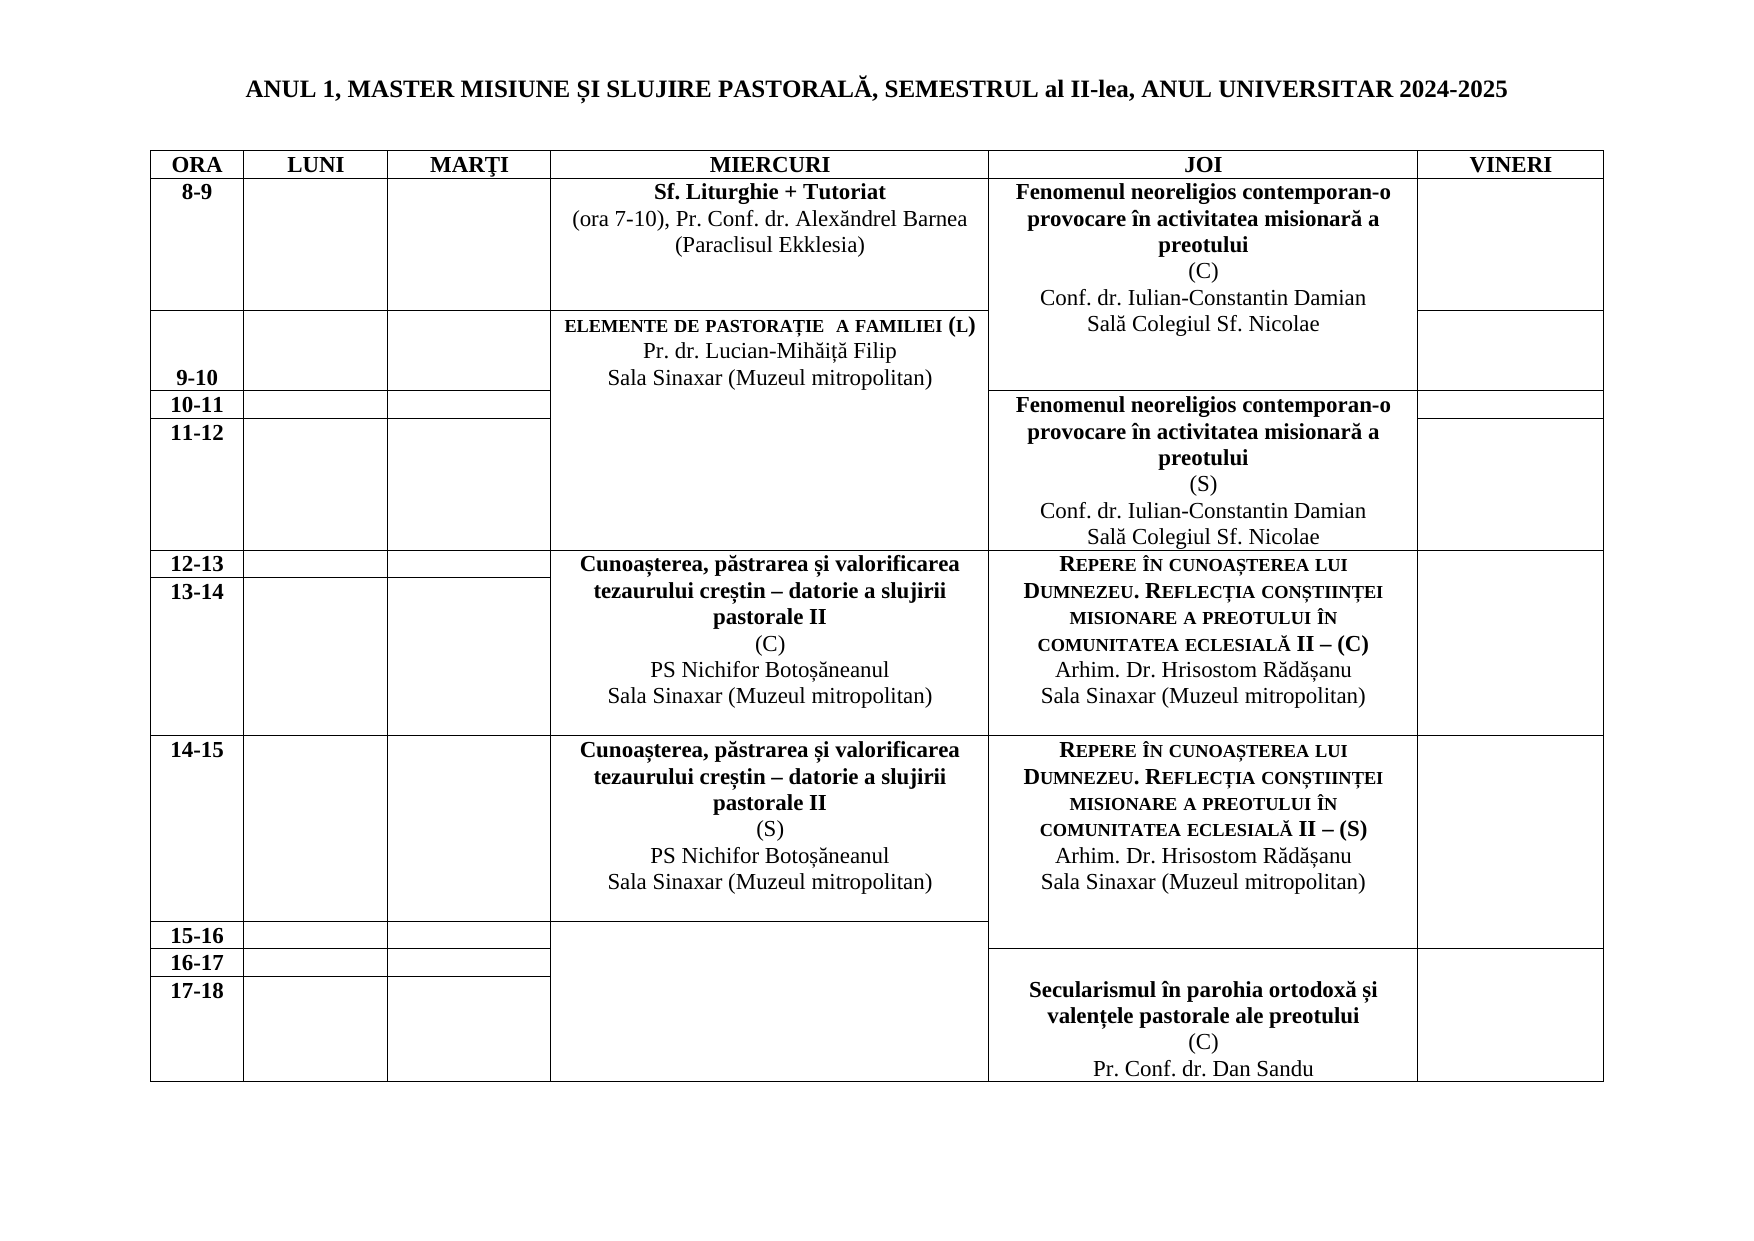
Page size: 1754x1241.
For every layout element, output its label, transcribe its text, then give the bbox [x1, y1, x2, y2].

table_cell [244, 736, 387, 921]
table_cell [1418, 736, 1603, 948]
table_cell [244, 419, 387, 549]
table_cell [1418, 179, 1603, 310]
table_cell [388, 551, 550, 577]
table_cell [388, 578, 550, 735]
table_cell 15-16 [151, 922, 243, 948]
table_cell [244, 922, 387, 948]
table_cell Repere în cunoașterea lui Dumnezeu. Reflecția conștiinței misionare a preotului în comunitatea eclesială II – (S) Arhim. Dr. Hrisostom Rădășanu Sala Sinaxar (Muzeul mitropolitan) [989, 736, 1417, 948]
table_cell [388, 736, 550, 921]
table_cell [1418, 311, 1603, 390]
table_cell [1418, 551, 1603, 735]
table_header MIERCURI [551, 151, 988, 177]
table_cell [244, 977, 387, 1081]
table_cell 8-9 [151, 179, 243, 310]
table_cell 12-13 [151, 551, 243, 577]
table_cell Sf. Liturghie + Tutoriat (ora 7-10), Pr. Conf. dr. Alexăndrel Barnea (Paraclisul Ekklesia) [551, 179, 988, 310]
table_cell [388, 977, 550, 1081]
table_header MARŢI [388, 151, 550, 177]
table_cell [551, 922, 988, 1081]
table_cell [388, 949, 550, 976]
table_cell Cunoașterea, păstrarea și valorificarea tezaurului creștin – datorie a slujirii pastorale II (S) PS Nichifor Botoșăneanul Sala Sinaxar (Muzeul mitropolitan) [551, 736, 988, 921]
table_cell [388, 419, 550, 549]
table_cell [388, 311, 550, 390]
table_cell [1418, 949, 1603, 1081]
table_cell [1418, 391, 1603, 418]
table_cell Secularismul în parohia ortodoxă și valențele pastorale ale preotului (C) Pr. Conf. dr. Dan Sandu Sala Sinaxar (Muzeul mitropolitan) [989, 949, 1417, 1081]
table_cell Fenomenul neoreligios contemporan-o provocare în activitatea misionară a preotului (C) Conf. dr. Iulian-Constantin Damian Sală Colegiul Sf. Nicolae [989, 179, 1417, 390]
table_cell [388, 391, 550, 418]
table_header JOI [989, 151, 1417, 177]
table_header ORA [151, 151, 243, 177]
table_cell 13-14 [151, 578, 243, 735]
table_cell [244, 179, 387, 310]
table_cell [244, 949, 387, 976]
table_header LUNI [244, 151, 387, 177]
table_cell elemente de pastorație a familiei (l) Pr. dr. Lucian-Mihăiță Filip Sala Sinaxar (Muzeul mitropolitan) [551, 311, 988, 549]
table_cell [244, 391, 387, 418]
table_cell [244, 578, 387, 735]
table_cell [244, 551, 387, 577]
table_cell 10-11 [151, 391, 243, 418]
table_cell 9-10 [151, 311, 243, 390]
table_cell [244, 311, 387, 390]
table_cell 14-15 [151, 736, 243, 921]
table_cell 11-12 [151, 419, 243, 549]
table_cell Fenomenul neoreligios contemporan-o provocare în activitatea misionară a preotului (S) Conf. dr. Iulian-Constantin Damian Sală Colegiul Sf. Nicolae [989, 391, 1417, 549]
table_header VINERI [1418, 151, 1603, 177]
table_cell [388, 922, 550, 948]
table_cell Repere în cunoașterea lui Dumnezeu. Reflecția conștiinței misionare a preotului în comunitatea eclesială II – (C) Arhim. Dr. Hrisostom Rădășanu Sala Sinaxar (Muzeul mitropolitan) [989, 551, 1417, 735]
table_cell [388, 179, 550, 310]
table_cell Cunoașterea, păstrarea și valorificarea tezaurului creștin – datorie a slujirii pastorale II (C) PS Nichifor Botoșăneanul Sala Sinaxar (Muzeul mitropolitan) [551, 551, 988, 735]
table_cell [1418, 419, 1603, 549]
table_cell 16-17 [151, 949, 243, 976]
table_cell 17-18 [151, 977, 243, 1081]
